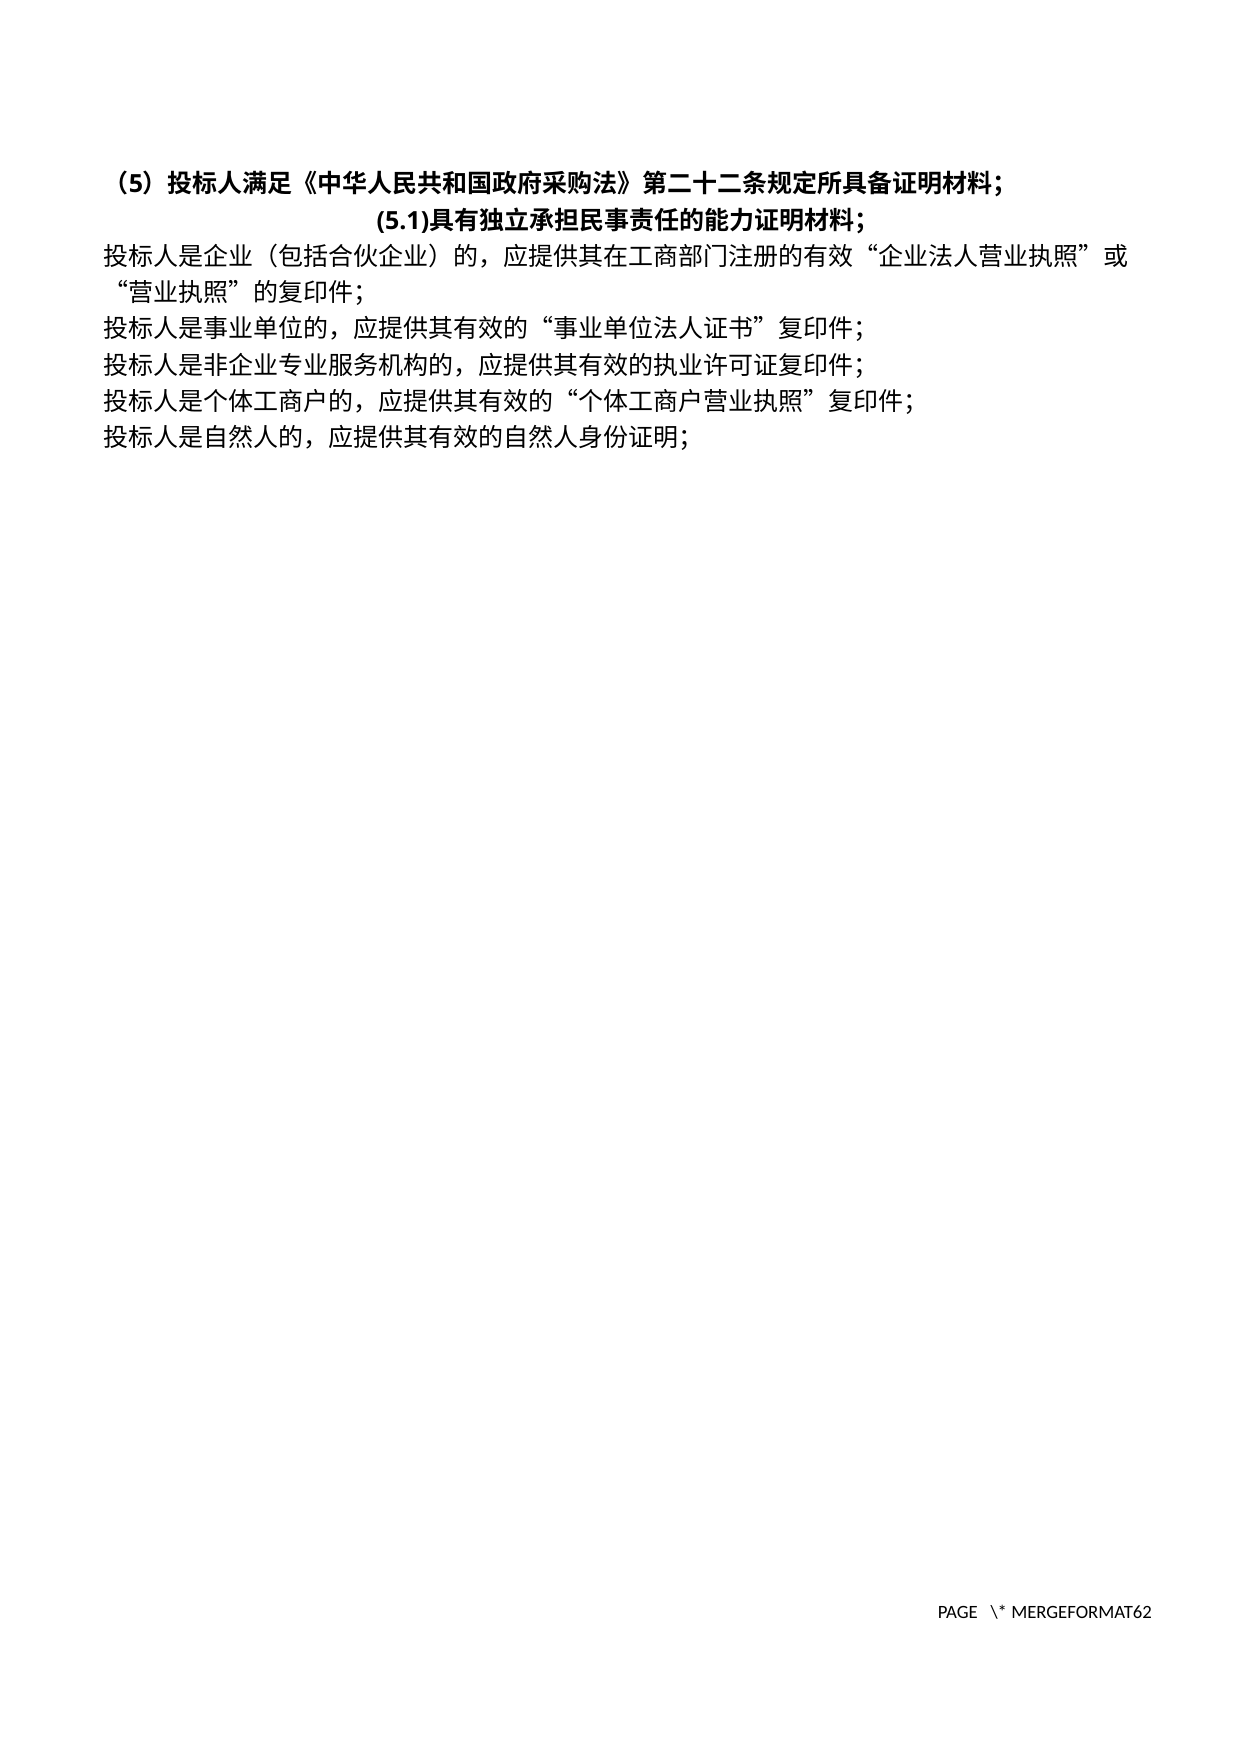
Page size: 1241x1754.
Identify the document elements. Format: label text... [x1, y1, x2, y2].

text (5.1)具有独立承担民事责任的能力证明材料； [103, 200, 1152, 236]
text 投标人是非企业专业服务机构的，应提供其有效的执业许可证复印件； [103, 345, 1152, 381]
text 投标人是企业（包括合伙企业）的，应提供其在工商部门注册的有效“企业法人营业执照”或“营业执照”的复印件； [103, 236, 1152, 309]
text （5）投标人满足《中华人民共和国政府采购法》第二十二条规定所具备证明材料； [103, 164, 1152, 200]
text 投标人是事业单位的，应提供其有效的“事业单位法人证书”复印件； [103, 309, 1152, 345]
text 投标人是自然人的，应提供其有效的自然人身份证明； [103, 418, 1152, 454]
text 投标人是个体工商户的，应提供其有效的“个体工商户营业执照”复印件； [103, 381, 1152, 418]
